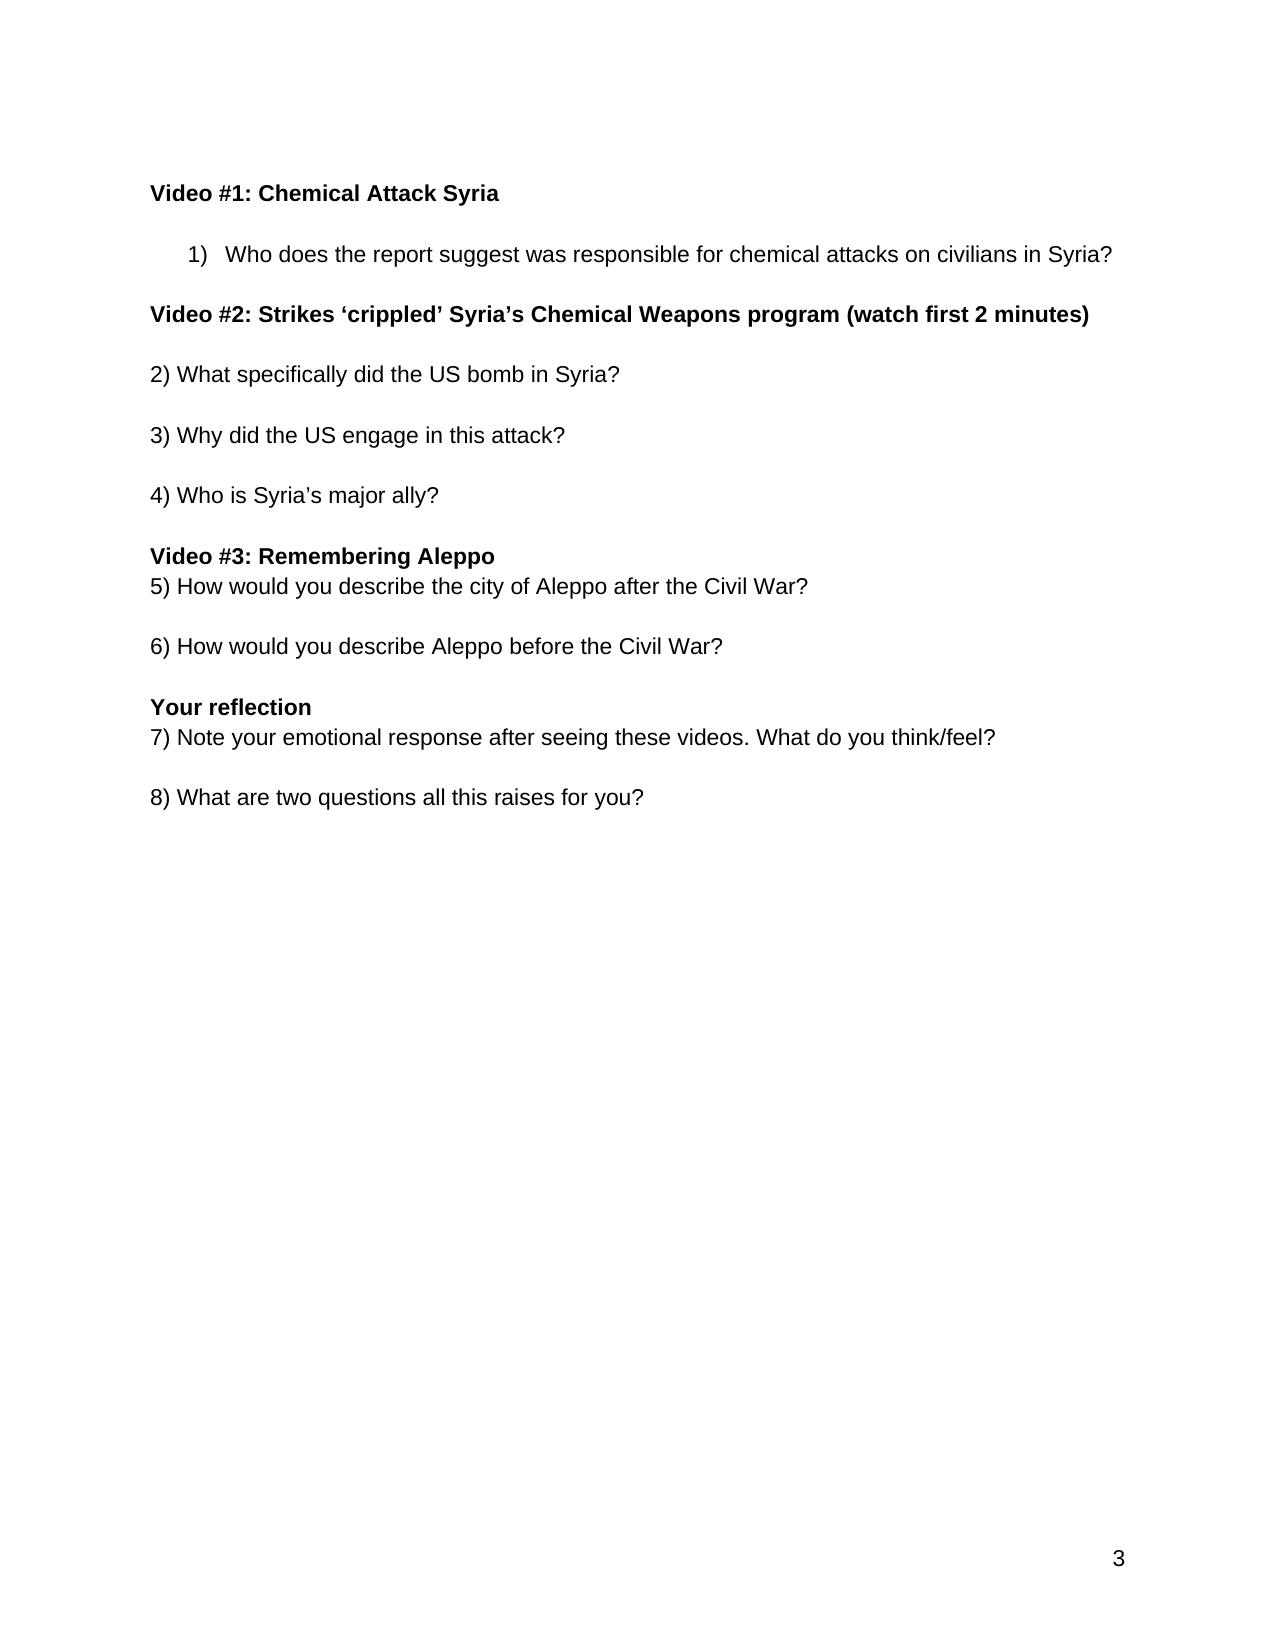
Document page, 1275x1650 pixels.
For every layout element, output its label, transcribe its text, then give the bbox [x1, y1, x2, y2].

text 8) What are two questions all this raises for you? [150, 784, 1125, 811]
text 4) Who is Syria’s major ally? [150, 482, 1125, 509]
text Video #1: Chemical Attack Syria [150, 180, 1125, 207]
text Video #2: Strikes ‘crippled’ Syria’s Chemical Weapons program (watch first 2 minutes) [150, 301, 1125, 327]
text 3) Why did the US engage in this attack? [150, 422, 1125, 448]
text Your reflection [150, 694, 1125, 720]
text 5) How would you describe the city of Aleppo after the Civil War? [150, 573, 1125, 599]
text 6) How would you describe Aleppo before the Civil War? [150, 633, 1125, 660]
text Video #3: Remembering Aleppo [150, 543, 1125, 569]
list Who does the report suggest was responsible for chemical attacks on civilians in Syria? [187, 241, 1125, 267]
text 2) What specifically did the US bomb in Syria? [150, 361, 1125, 388]
text 7) Note your emotional response after seeing these videos. What do you think/feel? [150, 724, 1125, 750]
